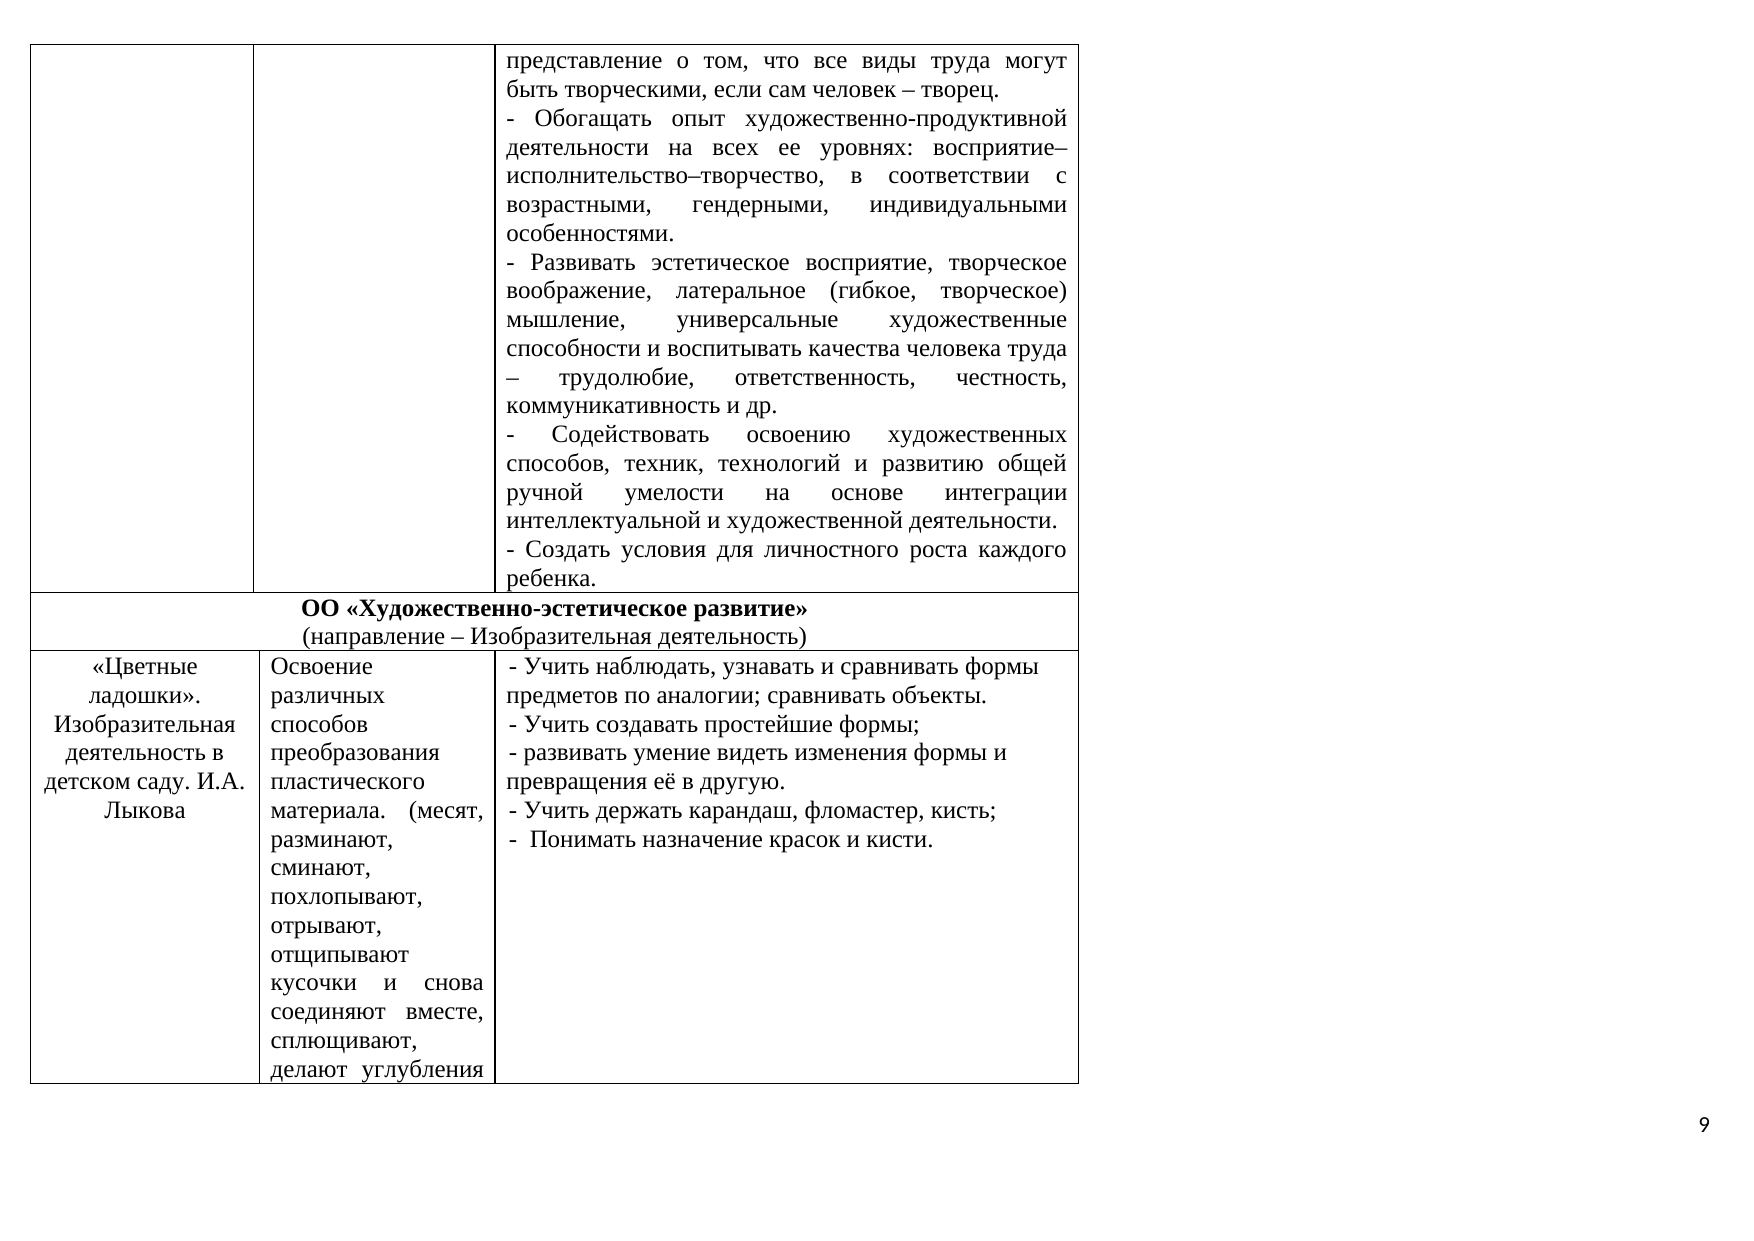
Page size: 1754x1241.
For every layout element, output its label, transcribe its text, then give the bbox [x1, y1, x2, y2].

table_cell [31, 651, 259, 1082]
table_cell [31, 45, 253, 592]
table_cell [496, 45, 1078, 592]
table_cell ОО «Художественно-эстетическое развитие» (направление – Изобразительная деятельность) [31, 593, 1078, 650]
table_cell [260, 651, 494, 1082]
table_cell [254, 45, 494, 592]
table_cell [496, 651, 1078, 1082]
